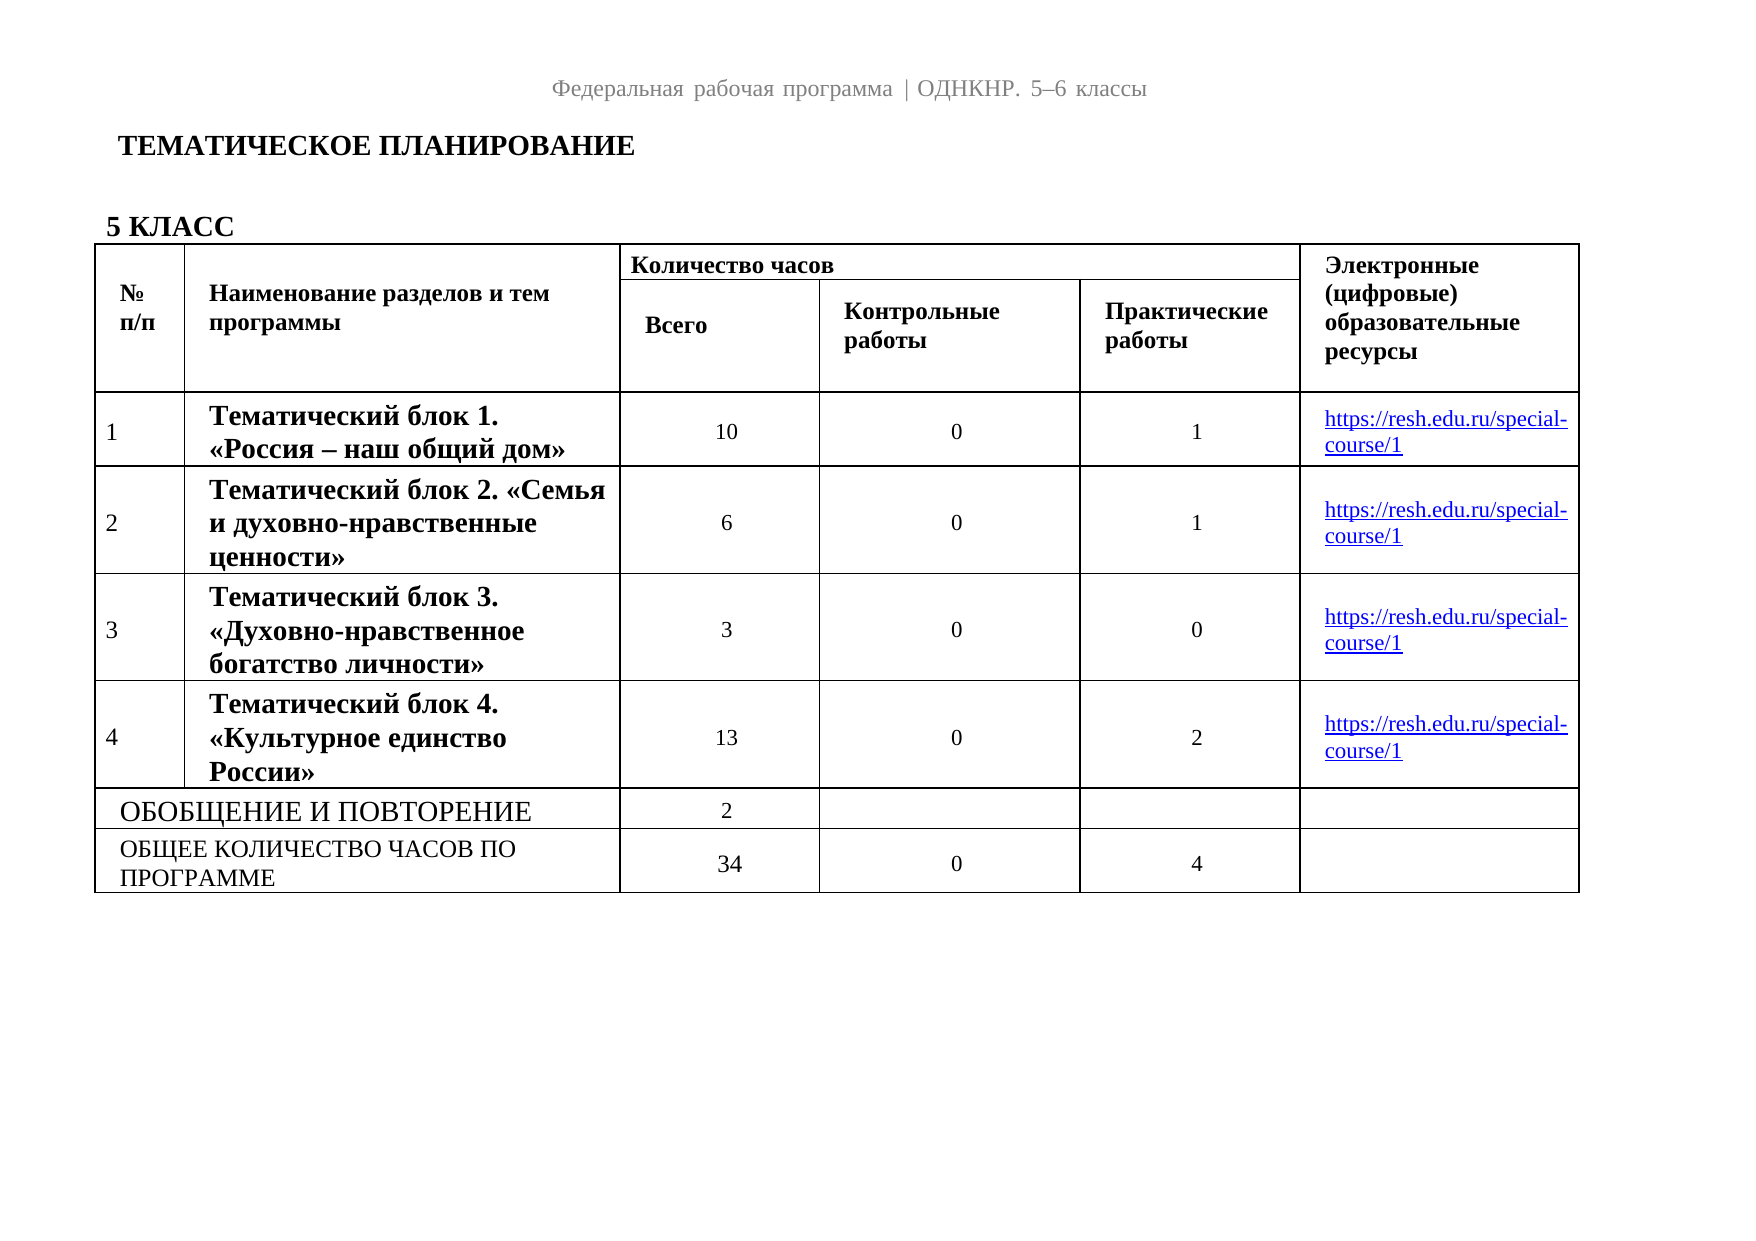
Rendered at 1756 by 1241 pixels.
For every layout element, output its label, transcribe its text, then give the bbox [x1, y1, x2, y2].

table_cell ОБЩЕЕ КОЛИЧЕСТВО ЧАСОВ ПО ПРОГРАММЕ [96, 829, 619, 892]
table_cell 10 [621, 393, 819, 465]
table_cell Тематический блок 3. «Духовно-нравственное богатство личности» [185, 574, 619, 680]
table_cell [820, 789, 1079, 827]
table_header Наименование разделов и тем программы [185, 245, 619, 391]
table_header Электронные (цифровые) образовательные ресурсы [1301, 245, 1578, 391]
table_cell https://resh.edu.ru/special-course/1 [1301, 393, 1578, 465]
table_cell 13 [621, 681, 819, 787]
table_cell 3 [96, 574, 184, 680]
table_cell 1 [96, 393, 184, 465]
table_cell https://resh.edu.ru/special-course/1 [1301, 681, 1578, 787]
table_cell 3 [621, 574, 819, 680]
table_cell Тематический блок 2. «Семья и духовно-нравственные ценности» [185, 467, 619, 572]
table_cell 1 [1081, 467, 1299, 572]
table_header № п/п [96, 245, 184, 391]
table_cell [1081, 789, 1299, 827]
table_cell 4 [1081, 829, 1299, 892]
table_cell 0 [820, 467, 1079, 572]
table_cell 6 [621, 467, 819, 572]
table_cell 2 [621, 789, 819, 827]
table_cell https://resh.edu.ru/special-course/1 [1301, 467, 1578, 572]
table_cell 0 [820, 681, 1079, 787]
table_cell 34 [621, 829, 819, 892]
table_cell 0 [820, 574, 1079, 680]
table_cell [1301, 789, 1578, 827]
table_cell 0 [820, 829, 1079, 892]
table_cell Тематический блок 1. «Россия – наш общий дом» [185, 393, 619, 465]
table_cell 0 [1081, 574, 1299, 680]
table_cell 0 [820, 393, 1079, 465]
table_cell ОБОБЩЕНИЕ И ПОВТОРЕНИЕ [96, 789, 619, 827]
table_cell 2 [1081, 681, 1299, 787]
table_cell [1301, 829, 1578, 892]
table_cell 1 [1081, 393, 1299, 465]
table_header Количество часов [621, 245, 1299, 278]
table_cell 4 [96, 681, 184, 787]
table_cell Всего [621, 280, 819, 391]
subtitle ТЕМАТИЧЕСКОЕ ПЛАНИРОВАНИЕ [118, 128, 1668, 161]
table_cell https://resh.edu.ru/special-course/1 [1301, 574, 1578, 680]
subtitle КЛАСС [106, 209, 1668, 243]
table_cell Тематический блок 4. «Культурное единство России» [185, 681, 619, 787]
table_cell Практические работы [1081, 280, 1299, 391]
table_cell Контрольные работы [820, 280, 1079, 391]
table_cell 2 [96, 467, 184, 572]
